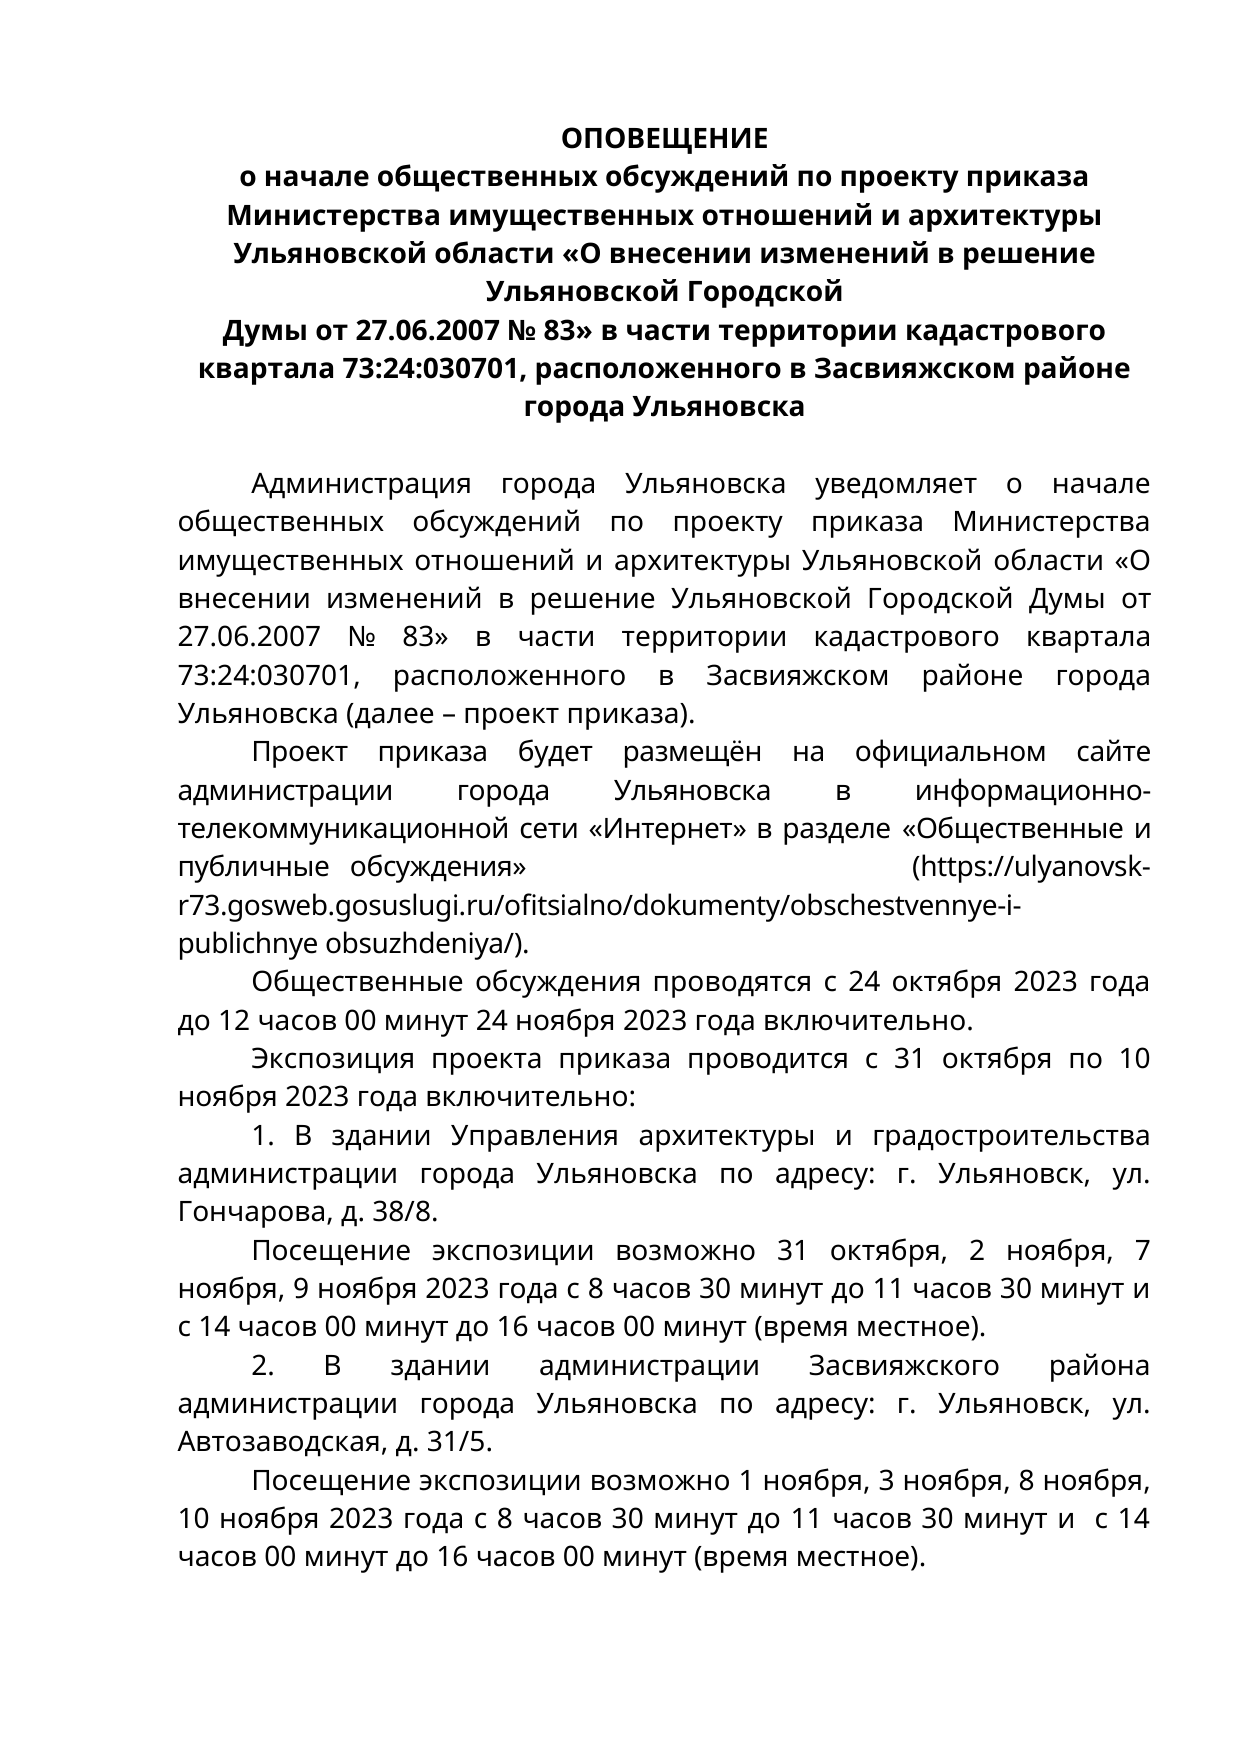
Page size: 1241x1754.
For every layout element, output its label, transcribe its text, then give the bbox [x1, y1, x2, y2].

text 1. В здании Управления архитектуры и градостроительства администрации города Ульяновска по адресу: г. Ульяновск, ул. Гончарова, д. 38/8. [177, 1115, 1152, 1230]
list Проект приказа будет размещён на официальном сайте администрации города Ульяновска в информационно-телекоммуникационной сети «Интернет» в разделе «Общественные и публичные обсуждения» (https://ulyanovsk-r73.gosweb.gosuslugi.ru/ofitsialno/dokumenty/obschestvennye-i-publichnye obsuzhdeniya/). [514, 885, 1152, 961]
text Посещение экспозиции возможно 31 октября, 2 ноября, 7 ноября, 9 ноября 2023 года с 8 часов 30 минут до 11 часов 30 минут и с 14 часов 00 минут до 16 часов 00 минут (время местное). [177, 1230, 1152, 1345]
text Администрация города Ульяновска уведомляет о начале общественных обсуждений по проекту приказа Министерства имущественных отношений и архитектуры Ульяновской области «О внесении изменений в решение Ульяновской Городской Думы от 27.06.2007 № 83» в части территории кадастрового квартала 73:24:030701, расположенного в Засвияжском районе города Ульяновска (далее – проект приказа). [177, 463, 1152, 731]
text о начале общественных обсуждений по проекту приказа [177, 156, 1152, 195]
text ОПОВЕЩЕНИЕ [177, 118, 1152, 156]
text Экспозиция проекта приказа проводится с 31 октября по 10 ноября 2023 года включительно: [177, 1038, 1152, 1115]
text 2. В здании администрации Засвияжского района администрации города Ульяновска по адресу: г. Ульяновск, ул. Автозаводская, д. 31/5. [177, 1345, 1152, 1460]
text Посещение экспозиции возможно 1 ноября, 3 ноября, 8 ноября, 10 ноября 2023 года с 8 часов 30 минут до 11 часов 30 минут и с 14 часов 00 минут до 16 часов 00 минут (время местное). [177, 1460, 1152, 1575]
text Общественные обсуждения проводятся с 24 октября 2023 года до 12 часов 00 минут 24 ноября 2023 года включительно. [177, 961, 1152, 1038]
list Проект приказа будет размещён на официальном сайте администрации города Ульяновска в информационно-телекоммуникационной сети «Интернет» в разделе «Общественные и публичные обсуждения» (https://ulyanovsk-r73.gosweb.gosuslugi.ru/ofitsialno/dokumenty/obschestvennye-i-publichnye obsuzhdeniya/). [177, 731, 1152, 846]
text Думы от 27.06.2007 № 83» в части территории кадастрового квартала 73:24:030701, расположенного в Засвияжском районе города Ульяновска [177, 310, 1152, 425]
text Министерства имущественных отношений и архитектуры Ульяновской области «О внесении изменений в решение Ульяновской Городской [177, 195, 1152, 310]
